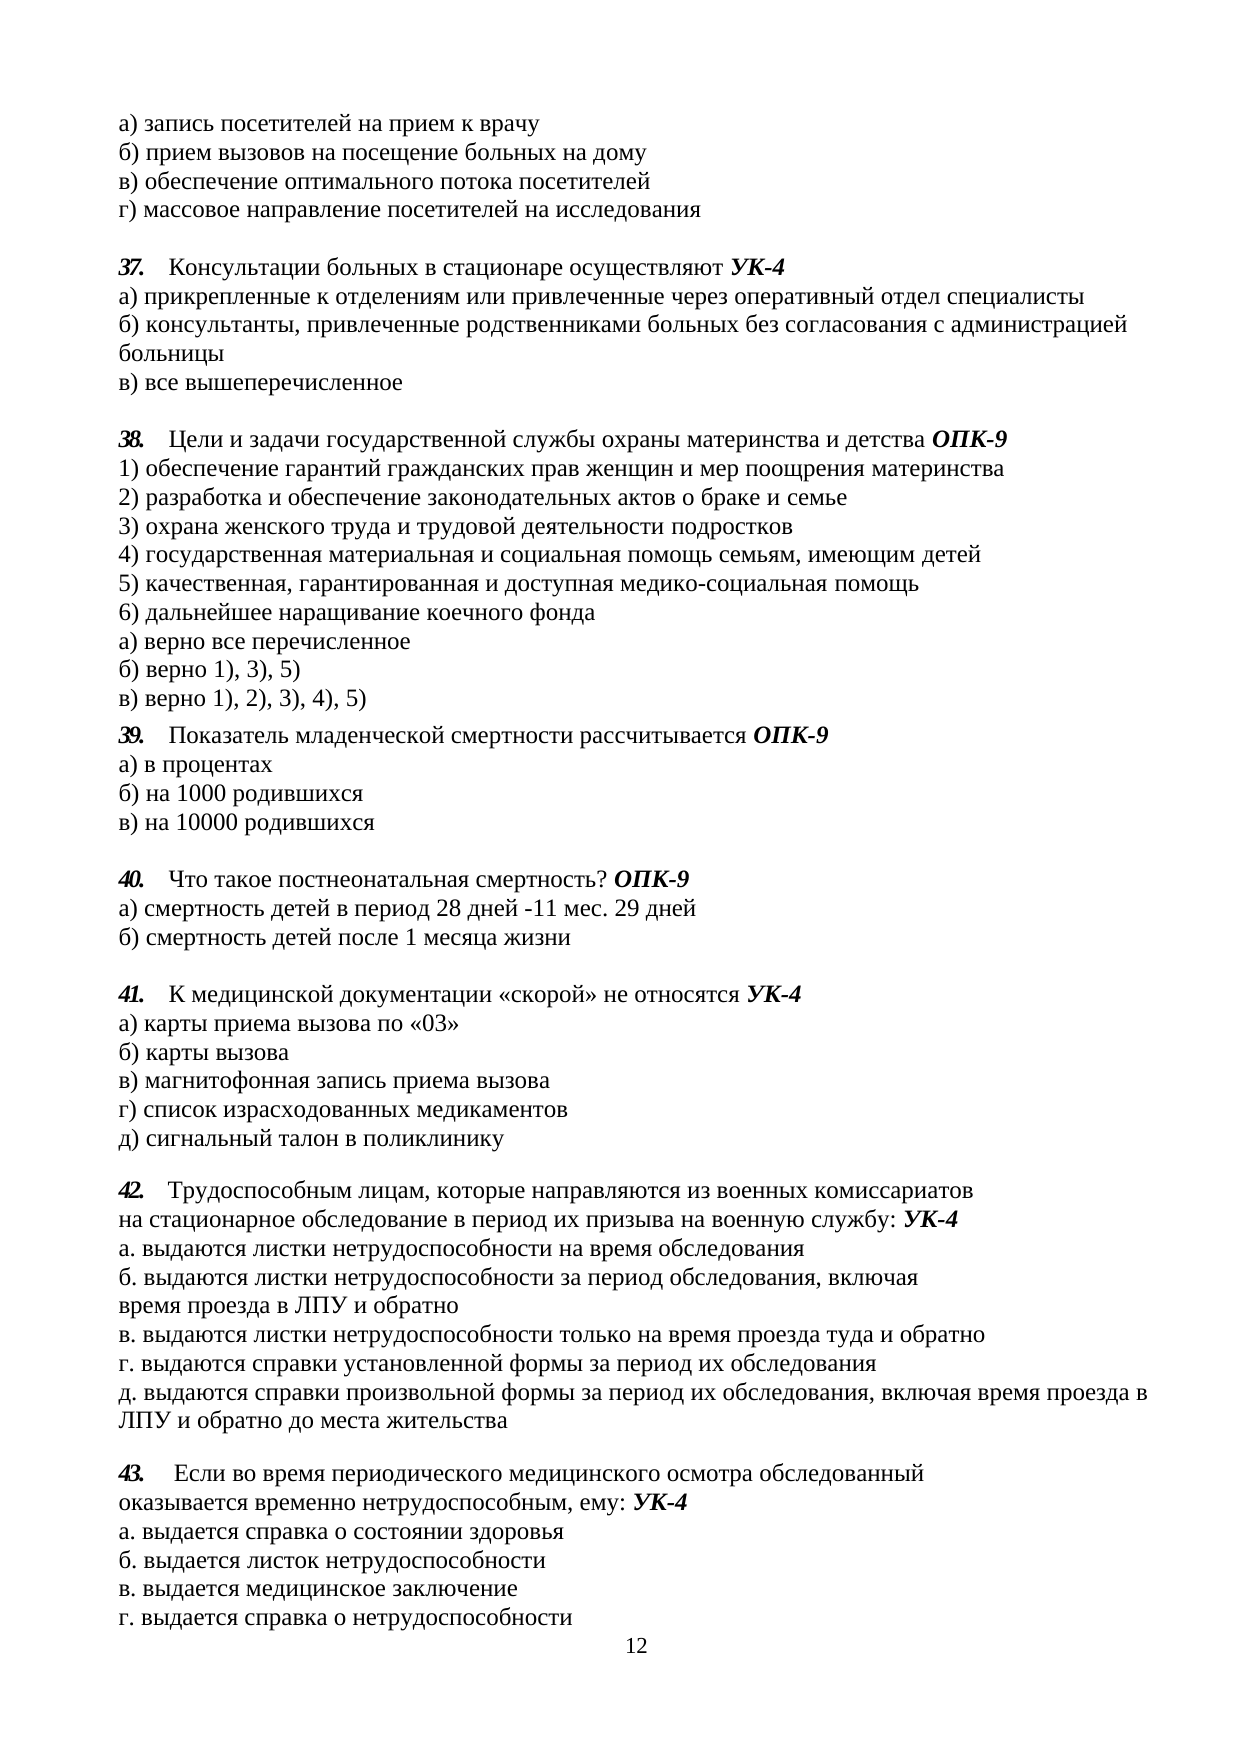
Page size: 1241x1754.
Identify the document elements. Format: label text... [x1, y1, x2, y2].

text б) на 1000 родившихся в) на 10000 родившихся [118, 778, 376, 835]
list качественная, гарантированная и доступная медико-социальная помощь [118, 568, 1205, 597]
list Что такое постнеонатальная смертность? ОПК-9 [118, 864, 1205, 893]
list дальнейшее наращивание коечного фонда а) верно все перечисленное [118, 597, 596, 654]
text в) все вышеперечисленное [118, 367, 1205, 396]
text а. выдаются листки нетрудоспособности на время обследования [118, 1233, 1205, 1262]
list Показатель младенческой смертности рассчитывается ОПК-9 [118, 720, 1205, 749]
text в) верно 1), 2), 3), 4), 5) [118, 683, 1205, 712]
list К медицинской документации «скорой» не относятся УК-4 [118, 979, 1205, 1008]
list обеспечение гарантий гражданских прав женщин и мер поощрения материнства [118, 453, 1205, 482]
text б) консультанты, привлеченные родственниками больных без согласования с администрацией больницы [118, 309, 1129, 367]
text г) массовое направление посетителей на исследования [118, 194, 1205, 223]
list Консультации больных в стационаре осуществляют УК-4 [118, 252, 1205, 281]
list охрана женского труда и трудовой деятельности подростков [118, 511, 1205, 539]
list государственная материальная и социальная помощь семьям, имеющим детей [118, 539, 1205, 568]
text а) смертность детей в период 28 дней -11 мес. 29 дней б) смертность детей после 1 месяца жизни [118, 893, 698, 950]
list Трудоспособным лицам, которые направляются из военных комиссариатов на стационарное обследование в период их призыва на военную службу: УК-4 [118, 1176, 1004, 1233]
text а. выдается справка о состоянии здоровья б. выдается листок нетрудоспособности в. выдается медицинское заключение [118, 1516, 564, 1602]
text д. выдаются справки произвольной формы за период их обследования, включая время проезда в ЛПУ и обратно до места жительства [118, 1377, 1150, 1434]
list Цели и задачи государственной службы охраны материнства и детства ОПК-9 [118, 424, 1205, 453]
text в) магнитофонная запись приема вызова г) список израсходованных медикаментов д) сигнальный талон в поликлинику [118, 1065, 568, 1152]
list разработка и обеспечение законодательных актов о браке и семье [118, 482, 1205, 511]
text б) прием вызовов на посещение больных на дому в) обеспечение оптимального потока посетителей [118, 137, 652, 194]
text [118, 1602, 574, 1631]
text в. выдаются листки нетрудоспособности только на время проезда туда и обратно г. выдаются справки установленной формы за период их обследования [118, 1319, 987, 1377]
text а) запись посетителей на прием к врачу [118, 108, 1205, 137]
text а) карты приема вызова по «03» б) карты вызова [118, 1008, 461, 1065]
text а) в процентах [118, 749, 1205, 778]
text б. выдаются листки нетрудоспособности за период обследования, включая время проезда в ЛПУ и обратно [118, 1262, 920, 1319]
text а) прикрепленные к отделениям или привлеченные через оперативный отдел специалисты [118, 281, 1205, 309]
list Если во время периодического медицинского осмотра обследованный оказывается временно нетрудоспособным, ему: УК-4 [118, 1458, 1060, 1516]
text б) верно 1), 3), 5) [118, 654, 1205, 683]
